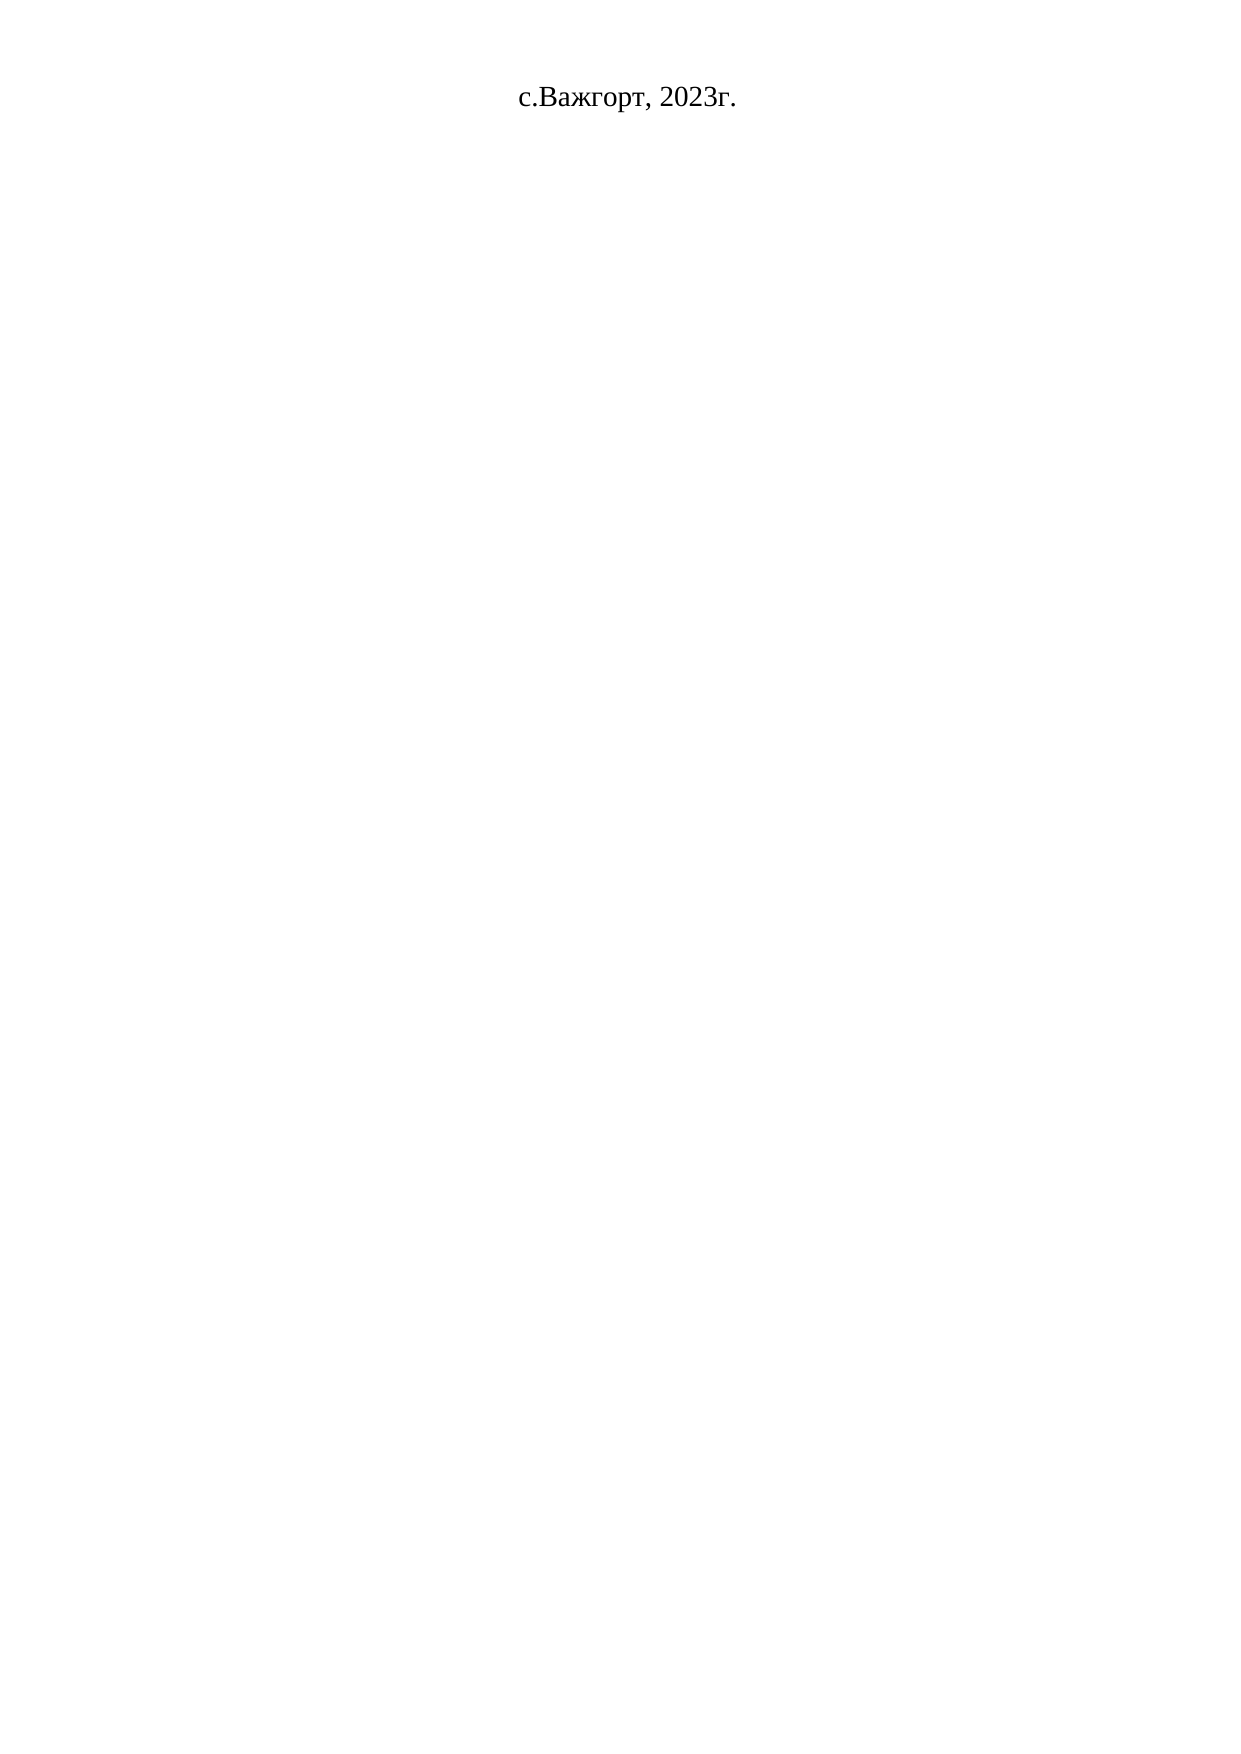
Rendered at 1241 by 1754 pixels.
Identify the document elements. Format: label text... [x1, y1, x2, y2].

text с.Важгорт, 2023г. [234, 79, 1021, 113]
